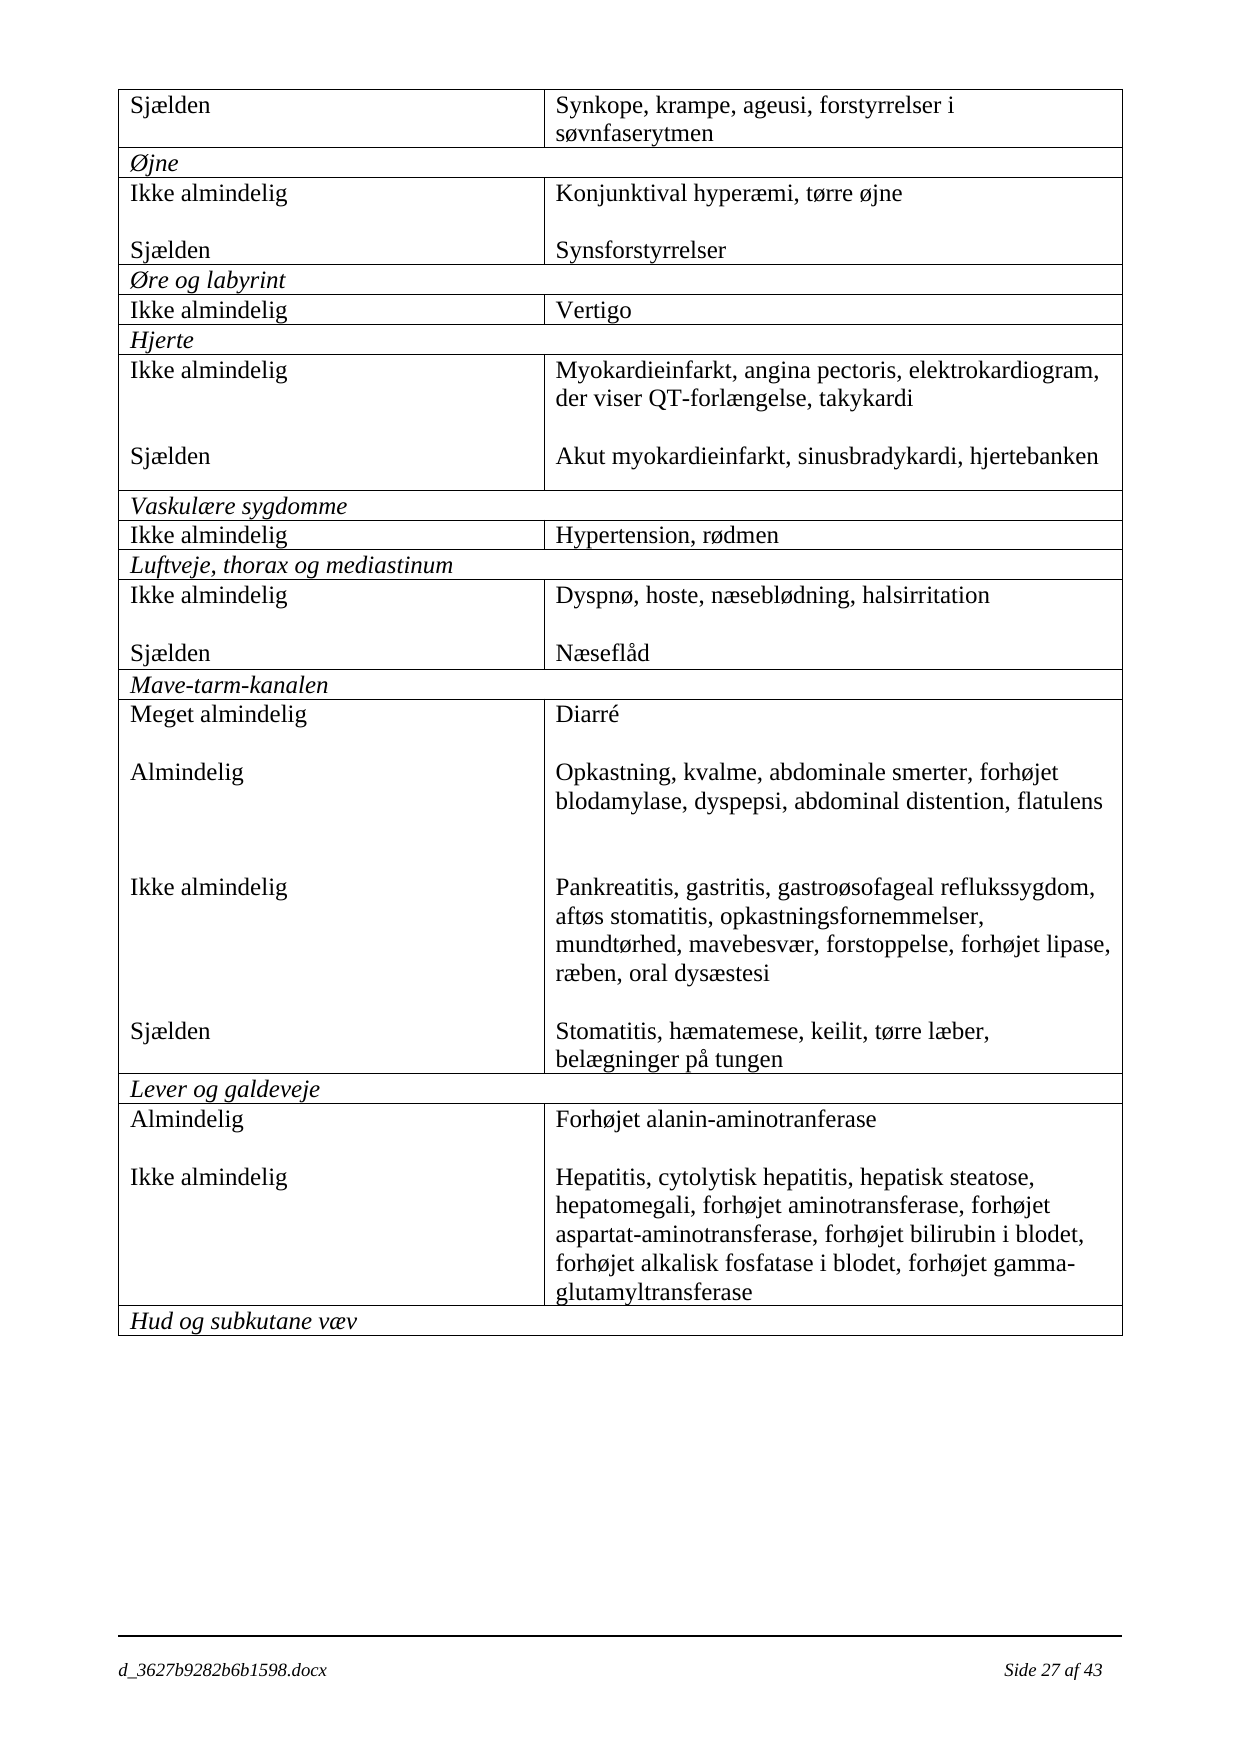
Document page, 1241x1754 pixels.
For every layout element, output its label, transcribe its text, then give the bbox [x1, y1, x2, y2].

table_cell Øjne [119, 148, 1122, 177]
table_cell Dyspnø, hoste, næseblødning, halsirritation Næseflåd [545, 580, 1122, 669]
table_cell Almindelig Ikke almindelig [119, 1104, 544, 1305]
table_cell Meget almindelig Almindelig Ikke almindelig Sjælden [119, 700, 544, 1073]
table_cell Hypertension, rødmen [545, 521, 1122, 549]
table_cell Konjunktival hyperæmi, tørre øjne Synsforstyrrelser [545, 178, 1122, 264]
table_cell Mave-tarm-kanalen [119, 670, 1122, 698]
table_cell Ikke almindelig [119, 295, 544, 324]
table_cell Hud og subkutane væv [119, 1306, 1122, 1335]
table_cell Forhøjet alanin-aminotranferase Hepatitis, cytolytisk hepatitis, hepatisk steatose, hepatomegali, forhøjet aminotransferase, forhøjet aspartat-aminotransferase, forhøjet bilirubin i blodet, forhøjet alkalisk fosfatase i blodet, forhøjet gamma-glutamyltransferase [545, 1104, 1122, 1305]
table_cell Ikke almindelig [119, 521, 544, 549]
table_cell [545, 90, 1122, 147]
table_cell Ikke almindelig Sjælden [119, 580, 544, 669]
table_cell Lever og galdeveje [119, 1074, 1122, 1103]
table_cell Ikke almindelig Sjælden [119, 355, 544, 490]
table_cell Øre og labyrint [119, 265, 1122, 294]
table_cell Luftveje, thorax og mediastinum [119, 550, 1122, 579]
table_cell Myokardieinfarkt, angina pectoris, elektrokardiogram, der viser QT-forlængelse, takykardi Akut myokardieinfarkt, sinusbradykardi, hjertebanken [545, 355, 1122, 490]
table_cell Vertigo [545, 295, 1122, 324]
table_cell Ikke almindelig Sjælden [119, 178, 544, 264]
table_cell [119, 90, 544, 147]
table_cell Diarré Opkastning, kvalme, abdominale smerter, forhøjet blodamylase, dyspepsi, abdominal distention, flatulens Pankreatitis, gastritis, gastroøsofageal reflukssygdom, aftøs stomatitis, opkastningsfornemmelser, mundtørhed, mavebesvær, forstoppelse, forhøjet lipase, ræben, oral dysæstesi Stomatitis, hæmatemese, keilit, tørre læber, belægninger på tungen [545, 700, 1122, 1073]
table_cell Hjerte [119, 325, 1122, 354]
table_cell Vaskulære sygdomme [119, 491, 1122, 519]
